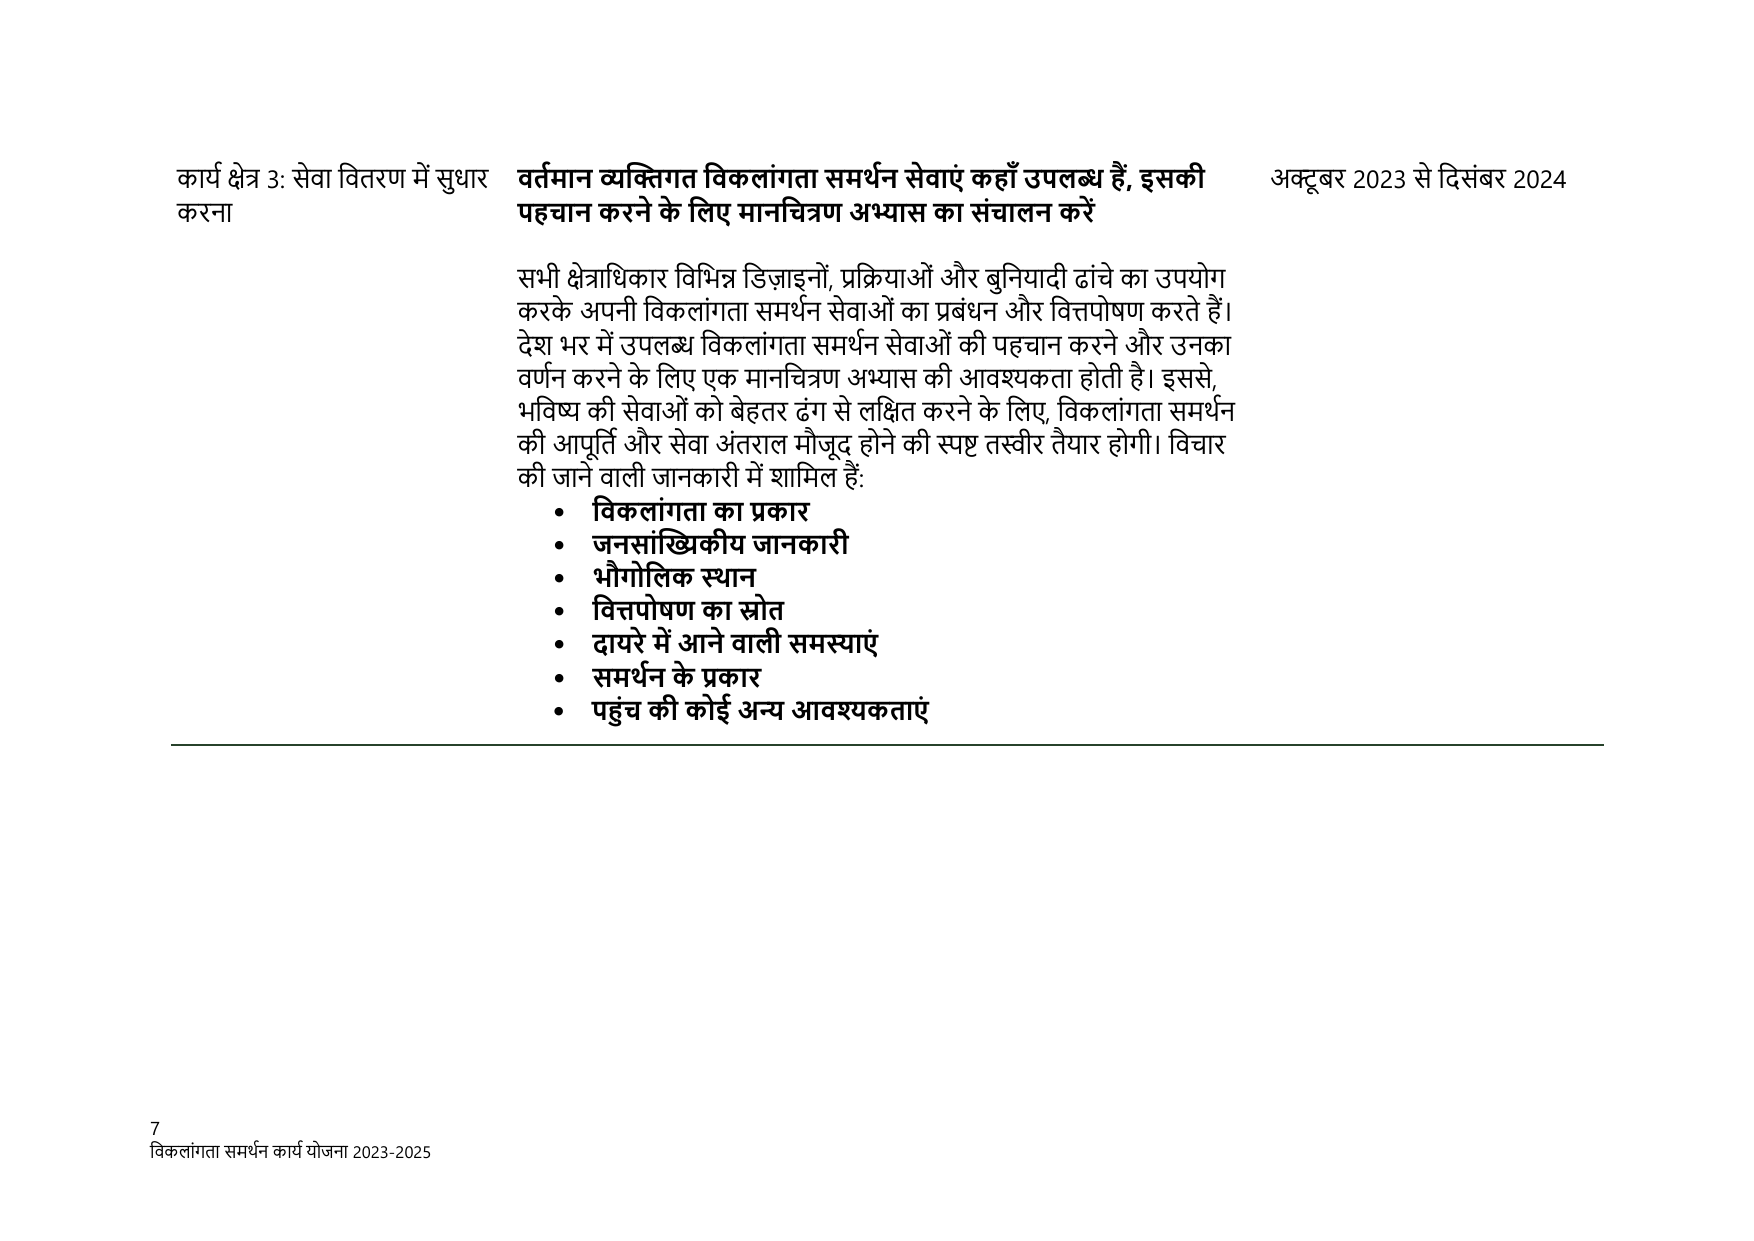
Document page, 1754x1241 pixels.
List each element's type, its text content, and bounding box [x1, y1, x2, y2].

table_header कार्य क्षेत्र 3: सेवा वितरण में सुधार करना [171, 150, 511, 744]
table_header वर्तमान व्यक्तिगत विकलांगता समर्थन सेवाएं कहाँ उपलब्ध हैं, इसकी पहचान करने के लिए मानचित्रण अभ्यास का संचालन करें सभी क्षेत्राधिकार विभिन्न डिज़ाइनों, प्रक्रियाओं और बुनियादी ढांचे का उपयोग करके अपनी विकलांगता समर्थन सेवाओं का प्रबंधन और वित्तपोषण करते हैं। देश भर में उपलब्ध विकलांगता समर्थन सेवाओं की पहचान करने और उनका वर्णन करने के लिए एक मानचित्रण अभ्यास की आवश्यकता होती है। इससे, भविष्य की सेवाओं को बेहतर ढंग से लक्षित करने के लिए, विकलांगता समर्थन की आपूर्ति और सेवा अंतराल मौजूद होने की स्पष्ट तस्वीर तैयार होगी। विचार की जाने वाली जानकारी में शामिल हैं: विकलांगता का प्रकार जनसांख्यिकीय जानकारी भौगोलिक स्थान वित्तपोषण का स्रोत दायरे में आने वाली समस्याएं समर्थन के प्रकार पहुंच की कोई अन्य आवश्यकताएं [511, 150, 1263, 744]
table_header अक्टूबर 2023 से दिसंबर 2024 [1264, 150, 1604, 744]
